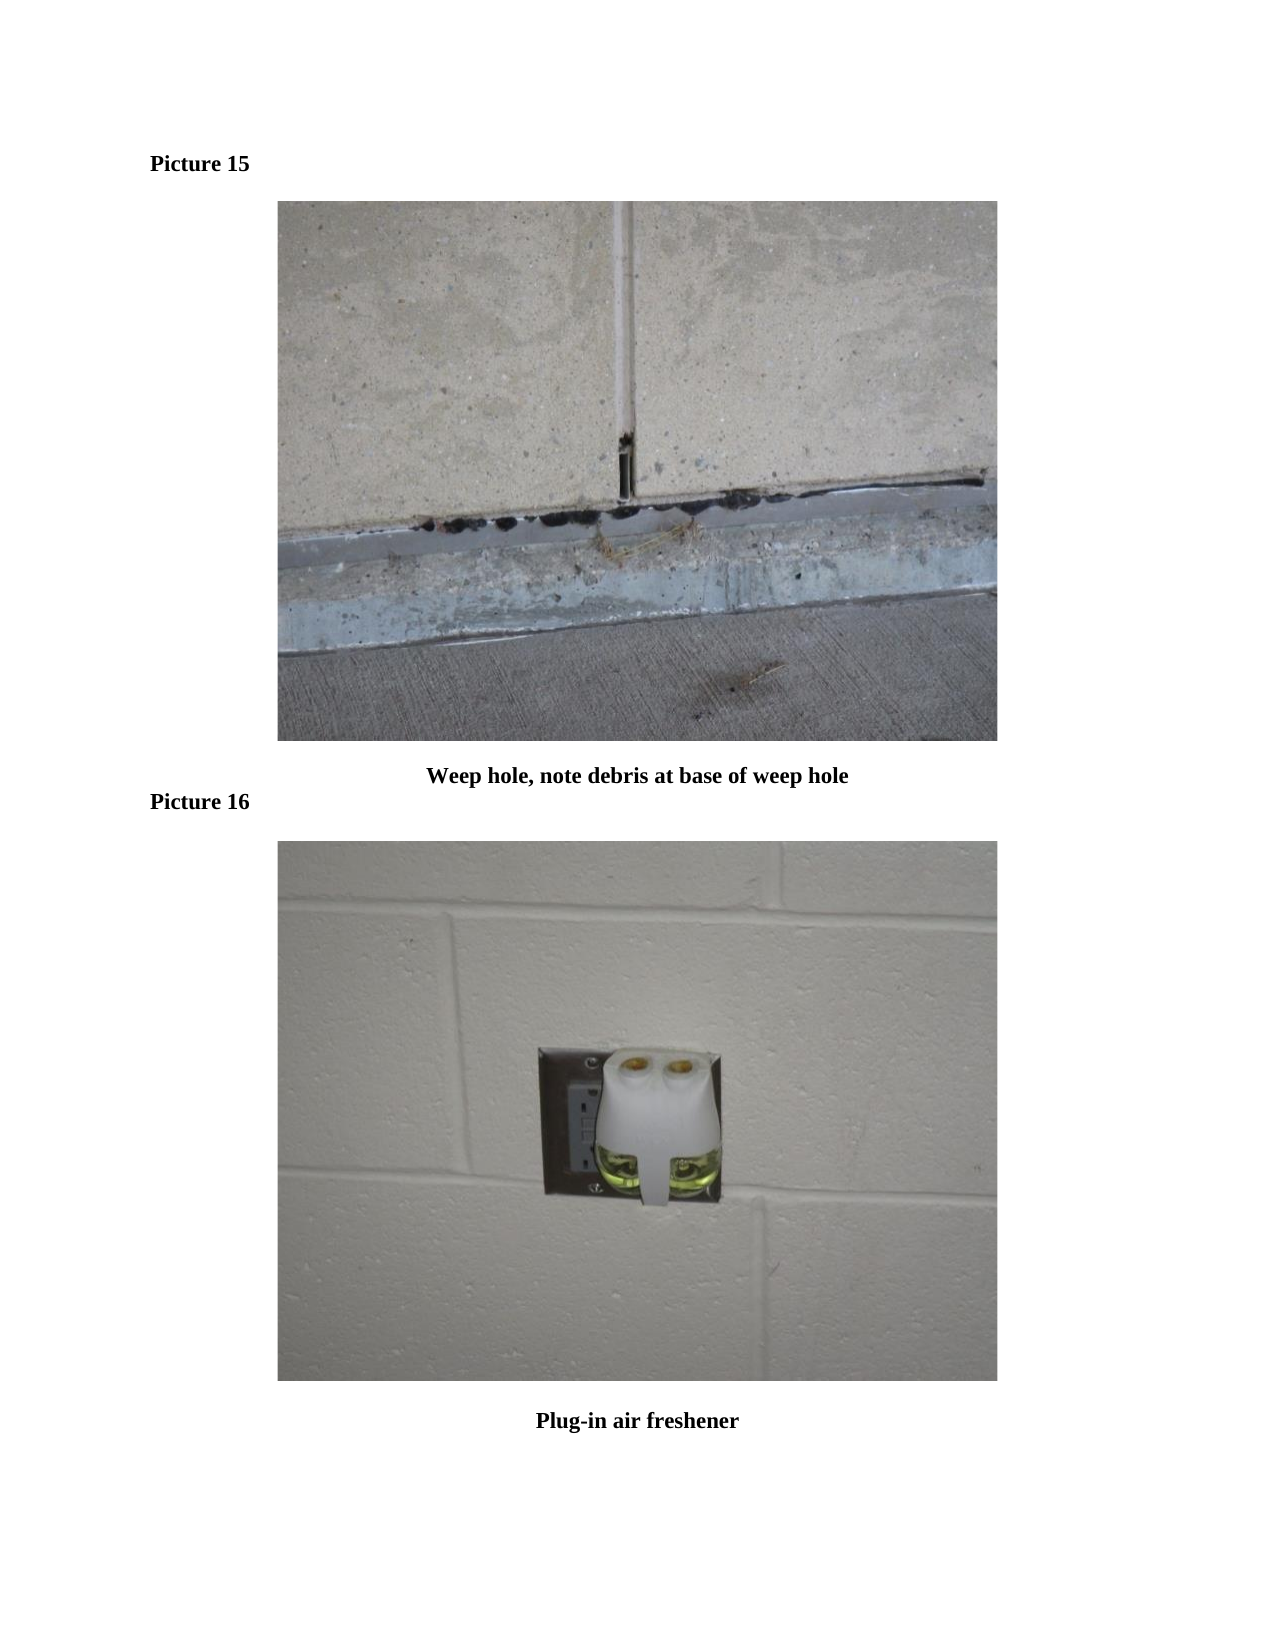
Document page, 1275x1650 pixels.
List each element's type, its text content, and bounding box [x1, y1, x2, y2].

text Picture 15 [150, 150, 1125, 176]
text Picture 16 [150, 788, 1125, 814]
picture [277, 841, 998, 1381]
picture [277, 201, 998, 741]
text Weep hole, note debris at base of weep hole [150, 762, 1125, 788]
text Plug-in air freshener [150, 1407, 1125, 1434]
